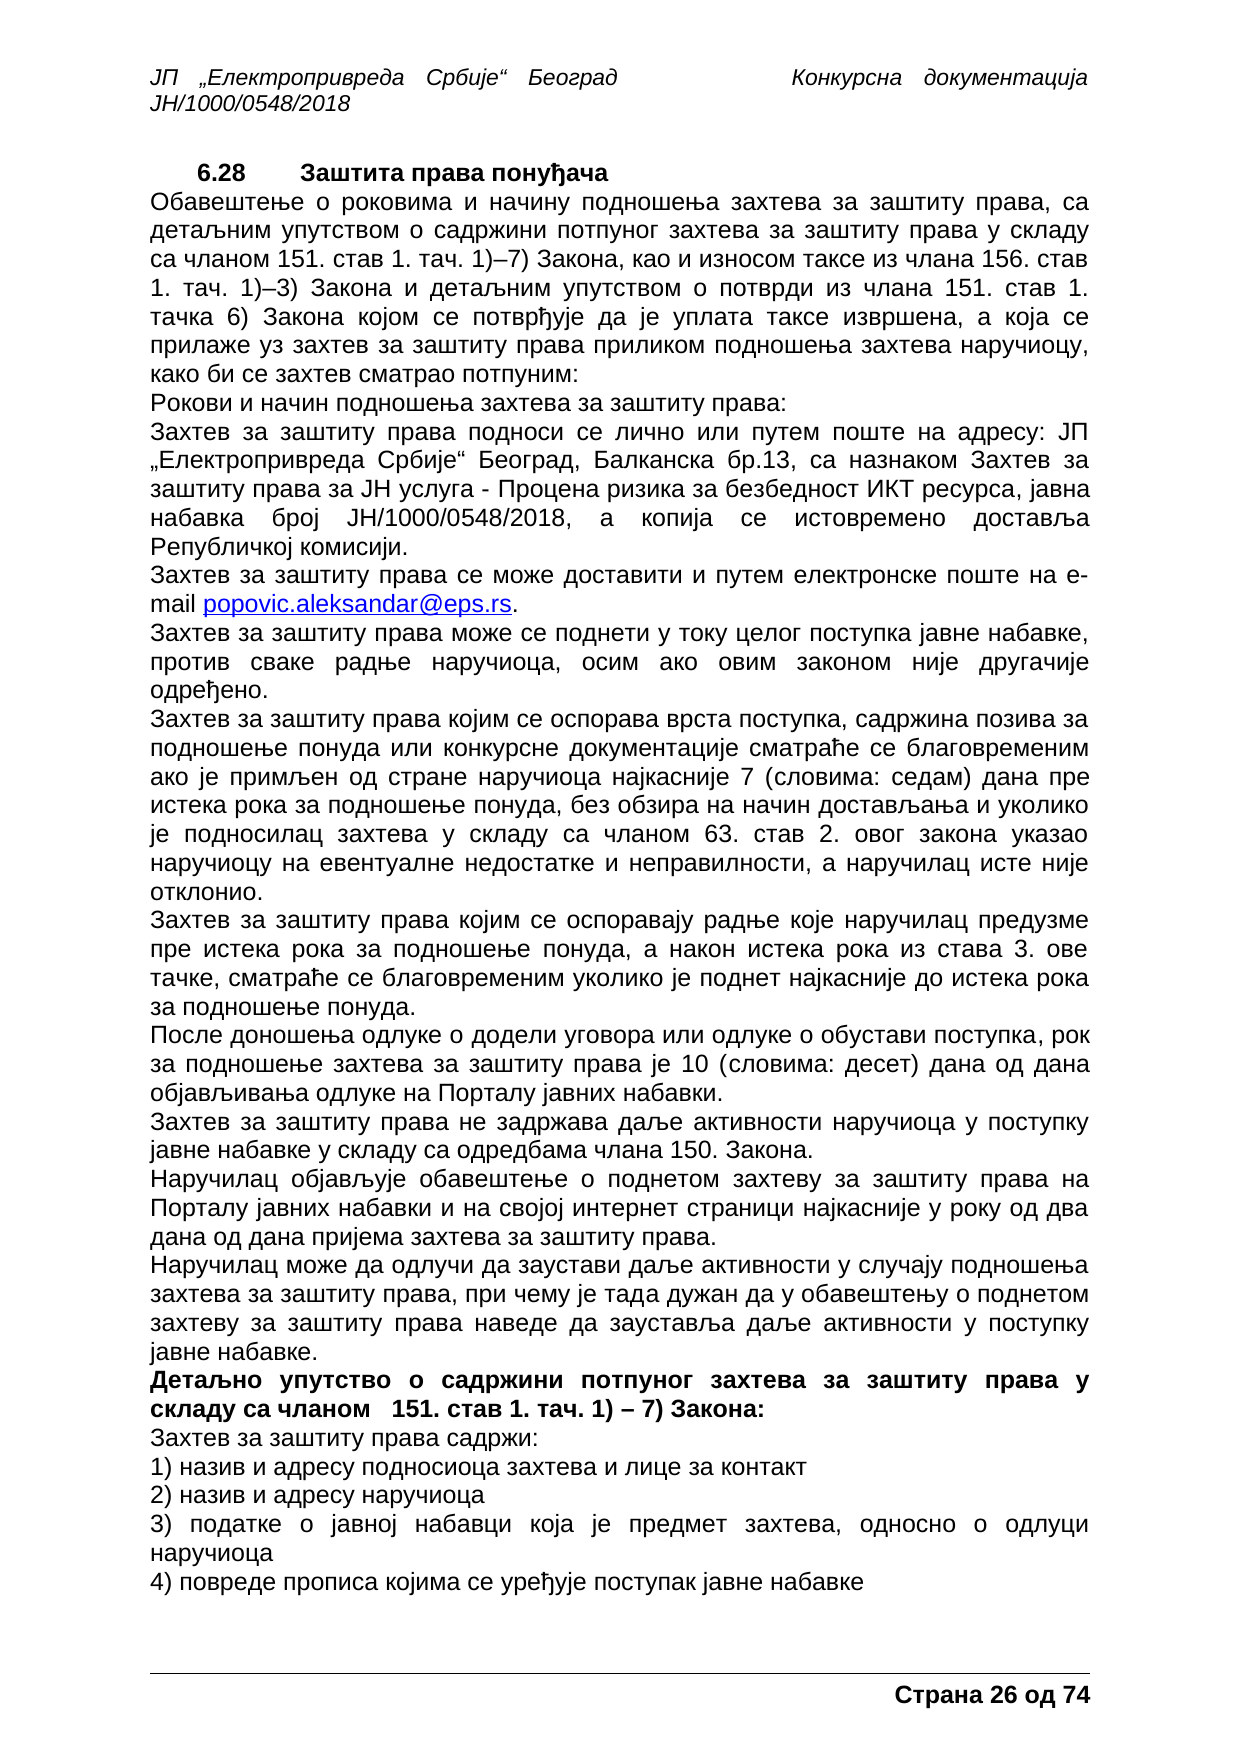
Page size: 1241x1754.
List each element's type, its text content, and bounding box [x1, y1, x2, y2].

text После доношења одлуке о додели уговора или одлуке о обустави поступка, рок за подношење захтева за заштиту права је 10 (словима: десет) дана од дана објављивања одлуке на Порталу јавних набавки. [150, 1020, 1090, 1106]
text Захтев за заштиту права подноси се лично или путем поште на адресу: ЈП „Електропривреда Србије“ Београд, Балканска бр.13, са назнаком Захтев за заштиту права за ЈН услуга - Процена ризика за безбедност ИКТ ресурса, јавна набавка број ЈН/1000/0548/2018, а копија се истовремено доставља Републичкој комисији. [150, 416, 1090, 560]
text Захтев за заштиту права којим се оспоравају радње које наручилац предузме пре истека рока за подношење понуда, а након истека рока из става 3. ове тачке, сматраће се благовременим уколико је поднет најкасније до истека рока за подношење понуда. [150, 905, 1090, 1020]
text Наручилац објављује обавештење о поднетом захтеву за заштиту права на Порталу јавних набавки и на својој интернет страници најкасније у року од два дана од дана пријема захтева за заштиту права. [150, 1164, 1090, 1250]
text 3) податке о јавној набавци која је предмет захтева, односно о одлуци наручиоца [150, 1509, 1090, 1566]
text 1) назив и адресу подносиоца захтева и лице за контакт [150, 1451, 1090, 1480]
text Наручилац може да одлучи да заустави даље активности у случају подношења захтева за заштиту права, при чему је тада дужан да у обавештењу о поднетом захтеву за заштиту права наведе да зауставља даље активности у поступку јавне набавке. [150, 1250, 1090, 1365]
text Захтев за заштиту права се може доставити и путем електронске поште на e-mail popovic.aleksandar@eps.rs. [150, 560, 1090, 618]
text Захтев за заштиту права садржи: [150, 1423, 1090, 1451]
text Захтев за заштиту права којим се оспорава врста поступка, садржина позива за подношење понуда или конкурсне документације сматраће се благовременим ако је примљен од стране наручиоца најкасније 7 (словима: седам) дана пре истека рока за подношење понуда, без обзира на начин достављања и уколико је подносилац захтева у складу са чланом 63. став 2. овог закона указао наручиоцу на евентуалне недостатке и неправилности, а наручилац исте није отклонио. [150, 704, 1090, 905]
list Заштита права понуђача [197, 158, 1090, 186]
text Обавештење о роковима и начину подношења захтева за заштиту права, са детаљним упутством о садржини потпуног захтева за заштиту права у складу са чланом 151. став 1. тач. 1)–7) Закона, као и износом таксе из члана 156. став 1. тач. 1)–3) Закона и детаљним упутством о потврди из члана 151. став 1. тачка 6) Закона којом се потврђује да је уплата таксе извршена, а која се прилаже уз захтев за заштиту права приликом подношења захтева наручиоцу, како би се захтев сматрао потпуним: [150, 186, 1090, 388]
text Детаљно упутство о садржини потпуног захтева за заштиту права у складу са чланом 151. став 1. тач. 1) – 7) Закона: [150, 1365, 1090, 1423]
text Захтев за заштиту права може се поднети у току целог поступка јавне набавке, против сваке радње наручиоца, осим ако овим законом није другачије одређено. [150, 618, 1090, 704]
text 4) повреде прописа којима се уређује поступак јавне набавке [150, 1566, 1090, 1595]
text Захтев за заштиту права не задржава даље активности наручиоца у поступку јавне набавке у складу са одредбама члана 150. Закона. [150, 1106, 1090, 1164]
text Рокови и начин подношења захтева за заштиту права: [150, 388, 1090, 416]
text 2) назив и адресу наручиоца [150, 1480, 1090, 1509]
